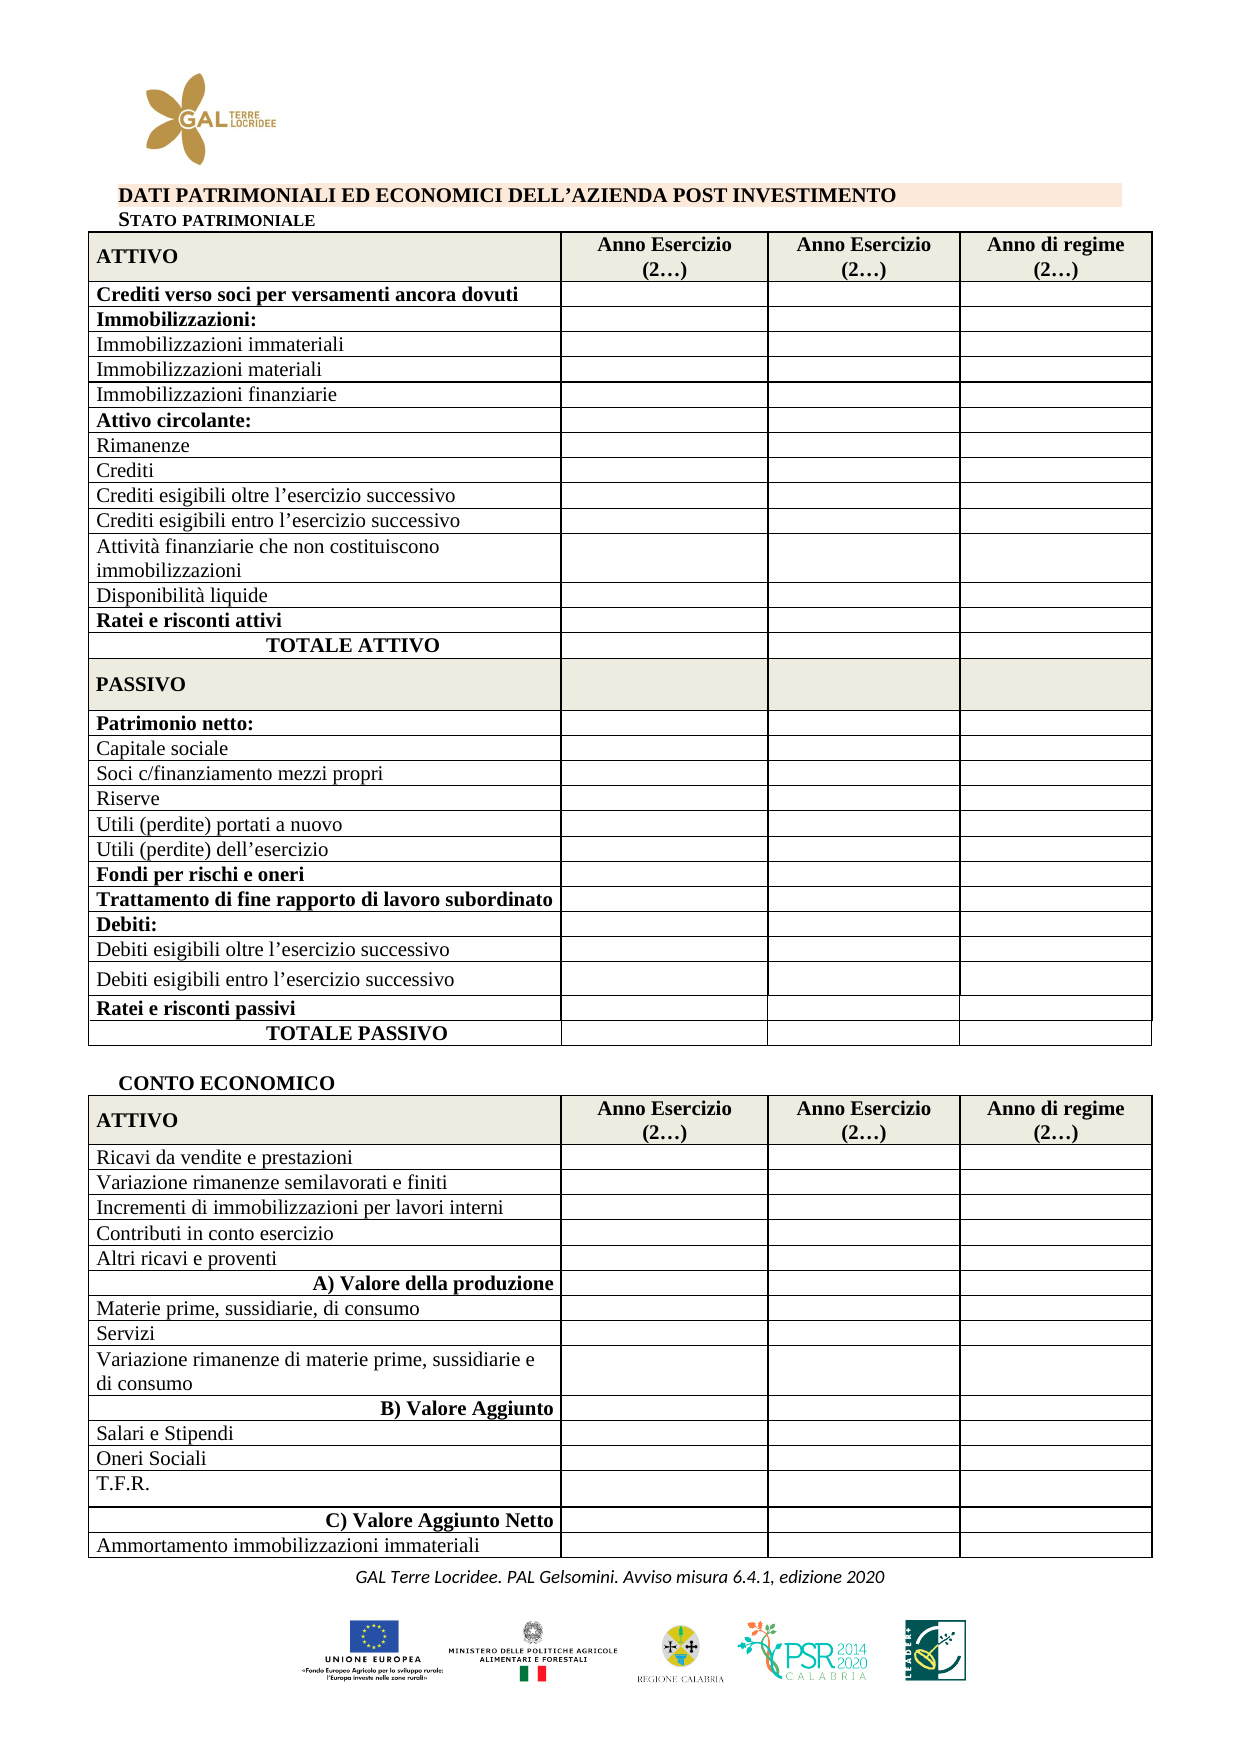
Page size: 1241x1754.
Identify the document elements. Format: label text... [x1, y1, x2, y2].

table_cell [562, 1446, 767, 1470]
table_cell [961, 357, 1151, 381]
table_cell [961, 509, 1151, 533]
table_cell [562, 282, 767, 306]
table_cell [562, 1321, 767, 1345]
table_cell [961, 408, 1151, 432]
table_cell [769, 1471, 959, 1506]
table_cell [562, 659, 767, 710]
table_cell [562, 307, 767, 331]
table_cell [961, 633, 1151, 657]
table_cell [769, 458, 959, 482]
table_cell [769, 962, 959, 995]
table_cell [562, 862, 767, 886]
table_cell Incrementi di immobilizzazioni per lavori interni [89, 1195, 560, 1219]
table_cell [961, 383, 1151, 407]
table_cell [562, 433, 767, 457]
table_cell [961, 887, 1151, 911]
table_header Anno Esercizio (2…) [562, 233, 767, 281]
table_cell Attivo circolante: [89, 408, 560, 432]
table_cell [961, 433, 1151, 457]
table_cell [562, 937, 767, 961]
table_cell [961, 1145, 1151, 1169]
table_cell [961, 1170, 1151, 1194]
table_cell [562, 786, 767, 810]
table_cell [562, 1246, 767, 1270]
table_cell [769, 282, 959, 306]
table_cell [562, 483, 767, 507]
table_cell [562, 1145, 767, 1169]
table_cell [562, 887, 767, 911]
table_cell [769, 736, 959, 760]
table_cell [562, 1170, 767, 1194]
table_cell Variazione rimanenze di materie prime, sussidiarie e di consumo [89, 1346, 560, 1394]
table_cell [562, 1195, 767, 1219]
table_cell T.F.R. [89, 1471, 560, 1506]
table_cell [961, 1508, 1151, 1532]
table_cell [769, 912, 959, 936]
table_cell [961, 937, 1151, 961]
table_cell [769, 1170, 959, 1194]
table_cell [769, 1421, 959, 1445]
table_cell [961, 483, 1151, 507]
table_cell [961, 1321, 1151, 1345]
table_cell [961, 1346, 1151, 1394]
table_cell [562, 1533, 767, 1557]
table_cell Ammortamento immobilizzazioni immateriali [89, 1533, 560, 1557]
table_cell [961, 458, 1151, 482]
table_cell Rimanenze [89, 433, 560, 457]
table_cell [961, 1296, 1151, 1320]
table_cell Salari e Stipendi [89, 1421, 560, 1445]
table_cell [769, 509, 959, 533]
table_cell [960, 996, 1151, 1020]
table_cell Immobilizzazioni immateriali [89, 332, 560, 356]
table_cell [562, 837, 767, 861]
table_cell [769, 711, 959, 735]
table_cell [562, 1220, 767, 1244]
table_cell [769, 608, 959, 632]
table_cell [961, 307, 1151, 331]
table_cell [769, 786, 959, 810]
table_cell [769, 862, 959, 886]
table_cell [961, 583, 1151, 607]
table_cell [562, 761, 767, 785]
table_cell [769, 937, 959, 961]
table_header Anno Esercizio (2…) [562, 1096, 767, 1144]
table_cell [961, 862, 1151, 886]
table_cell [961, 534, 1151, 582]
table_cell Materie prime, sussidiarie, di consumo [89, 1296, 560, 1320]
table_cell [562, 458, 767, 482]
table_cell TOTALE PASSIVO [89, 1021, 561, 1045]
table_cell [769, 633, 959, 657]
table_cell [769, 357, 959, 381]
table_cell Debiti esigibili entro l’esercizio successivo [89, 962, 560, 995]
table_cell [769, 811, 959, 836]
table_cell [961, 711, 1151, 735]
table_cell [769, 408, 959, 432]
table_cell [961, 736, 1151, 760]
table_cell [961, 786, 1151, 810]
table_cell Fondi per rischi e oneri [89, 862, 560, 886]
table_cell [562, 383, 767, 407]
table_cell PASSIVO [89, 659, 560, 710]
table_cell [562, 534, 767, 582]
table_cell Riserve [89, 786, 560, 810]
table_cell Soci c/finanziamento mezzi propri [89, 761, 560, 785]
table_cell [562, 1508, 767, 1532]
table_cell [562, 1421, 767, 1445]
table_cell [961, 1421, 1151, 1445]
table_cell Crediti esigibili oltre l’esercizio successivo [89, 483, 560, 507]
table_cell Servizi [89, 1321, 560, 1345]
table_cell [769, 332, 959, 356]
table_header ATTIVO [89, 233, 560, 281]
table_cell [769, 534, 959, 582]
picture [118, 53, 307, 184]
table_cell [562, 633, 767, 657]
table_cell [562, 811, 767, 836]
table_cell [769, 1296, 959, 1320]
table_cell [961, 1471, 1151, 1506]
table_cell [769, 483, 959, 507]
table_cell A) Valore della produzione [89, 1271, 560, 1295]
table_cell Debiti esigibili oltre l’esercizio successivo [89, 937, 560, 961]
table_cell [961, 811, 1151, 836]
table_cell [961, 1533, 1151, 1557]
table_cell [769, 583, 959, 607]
table_header ATTIVO [89, 1096, 560, 1144]
text Stato patrimoniale [118, 207, 1122, 231]
table_cell Ricavi da vendite e prestazioni [89, 1145, 560, 1169]
table_cell [562, 332, 767, 356]
table_cell [961, 1220, 1151, 1244]
picture [271, 1599, 997, 1707]
table_cell [961, 1271, 1151, 1295]
table_cell [562, 1396, 767, 1420]
table_cell [769, 307, 959, 331]
table_cell Immobilizzazioni materiali [89, 357, 560, 381]
table_cell [562, 608, 767, 632]
table_cell Crediti [89, 458, 560, 482]
table_cell TOTALE ATTIVO [89, 633, 560, 657]
table_cell [562, 1471, 767, 1506]
table_cell [562, 509, 767, 533]
table_cell [562, 1296, 767, 1320]
table_cell Ratei e risconti passivi [89, 996, 560, 1020]
table_cell [768, 996, 959, 1020]
table_cell Altri ricavi e proventi [89, 1246, 560, 1270]
text CONTO ECONOMICO [118, 1071, 1122, 1094]
table_cell [769, 1195, 959, 1219]
table_header Anno Esercizio (2…) [769, 233, 959, 281]
table_cell [769, 433, 959, 457]
table_cell [562, 736, 767, 760]
table_cell [961, 659, 1151, 710]
table_cell [562, 996, 767, 1020]
table_cell [769, 1246, 959, 1270]
text DATI PATRIMONIALI ED ECONOMICI DELL’AZIENDA POST INVESTIMENTO [118, 183, 1122, 207]
table_cell [961, 962, 1151, 995]
table_cell Patrimonio netto: [89, 711, 560, 735]
table_cell [961, 912, 1151, 936]
table_cell Utili (perdite) dell’esercizio [89, 837, 560, 861]
table_cell [769, 1271, 959, 1295]
table_cell Contributi in conto esercizio [89, 1220, 560, 1244]
table_cell [562, 408, 767, 432]
table_cell Variazione rimanenze semilavorati e finiti [89, 1170, 560, 1194]
table_cell Debiti: [89, 912, 560, 936]
table_cell [960, 1021, 1151, 1045]
table_cell [961, 761, 1151, 785]
table_cell [562, 357, 767, 381]
table_header Anno di regime (2…) [961, 1096, 1151, 1144]
table_cell [769, 1321, 959, 1345]
table_cell B) Valore Aggiunto [89, 1396, 560, 1420]
table_cell [769, 1533, 959, 1557]
table_cell [562, 583, 767, 607]
table_cell Utili (perdite) portati a nuovo [89, 811, 560, 836]
table_header Anno Esercizio (2…) [769, 1096, 959, 1144]
table_cell [769, 659, 959, 710]
table_cell [961, 332, 1151, 356]
table_cell [961, 1195, 1151, 1219]
table_cell [769, 1220, 959, 1244]
table_cell [961, 1246, 1151, 1270]
table_cell [769, 1508, 959, 1532]
table_cell [768, 1021, 959, 1045]
table_cell [769, 1145, 959, 1169]
table_cell [562, 912, 767, 936]
table_cell [562, 1346, 767, 1394]
table_cell Oneri Sociali [89, 1446, 560, 1470]
table_cell Ratei e risconti attivi [89, 608, 560, 632]
table_cell Immobilizzazioni finanziarie [89, 383, 560, 407]
table_cell [961, 608, 1151, 632]
table_cell [769, 761, 959, 785]
table_header Anno di regime (2…) [961, 233, 1151, 281]
table_cell [961, 837, 1151, 861]
table_cell [562, 1271, 767, 1295]
table_cell Attività finanziarie che non costituiscono immobilizzazioni [89, 534, 560, 582]
table_cell [769, 1446, 959, 1470]
table_cell [961, 282, 1151, 306]
table_cell C) Valore Aggiunto Netto [89, 1508, 560, 1532]
table_cell Immobilizzazioni: [89, 307, 560, 331]
table_cell [961, 1446, 1151, 1470]
table_cell [562, 962, 767, 995]
table_cell [769, 887, 959, 911]
table_cell [769, 1396, 959, 1420]
table_cell Capitale sociale [89, 736, 560, 760]
table_cell Disponibilità liquide [89, 583, 560, 607]
table_cell [562, 1021, 767, 1045]
table_cell [769, 837, 959, 861]
table_cell Trattamento di fine rapporto di lavoro subordinato [89, 887, 560, 911]
table_cell [769, 1346, 959, 1394]
table_cell Crediti verso soci per versamenti ancora dovuti [89, 282, 560, 306]
table_cell Crediti esigibili entro l’esercizio successivo [89, 509, 560, 533]
table_cell [961, 1396, 1151, 1420]
table_cell [562, 711, 767, 735]
table_cell [769, 383, 959, 407]
